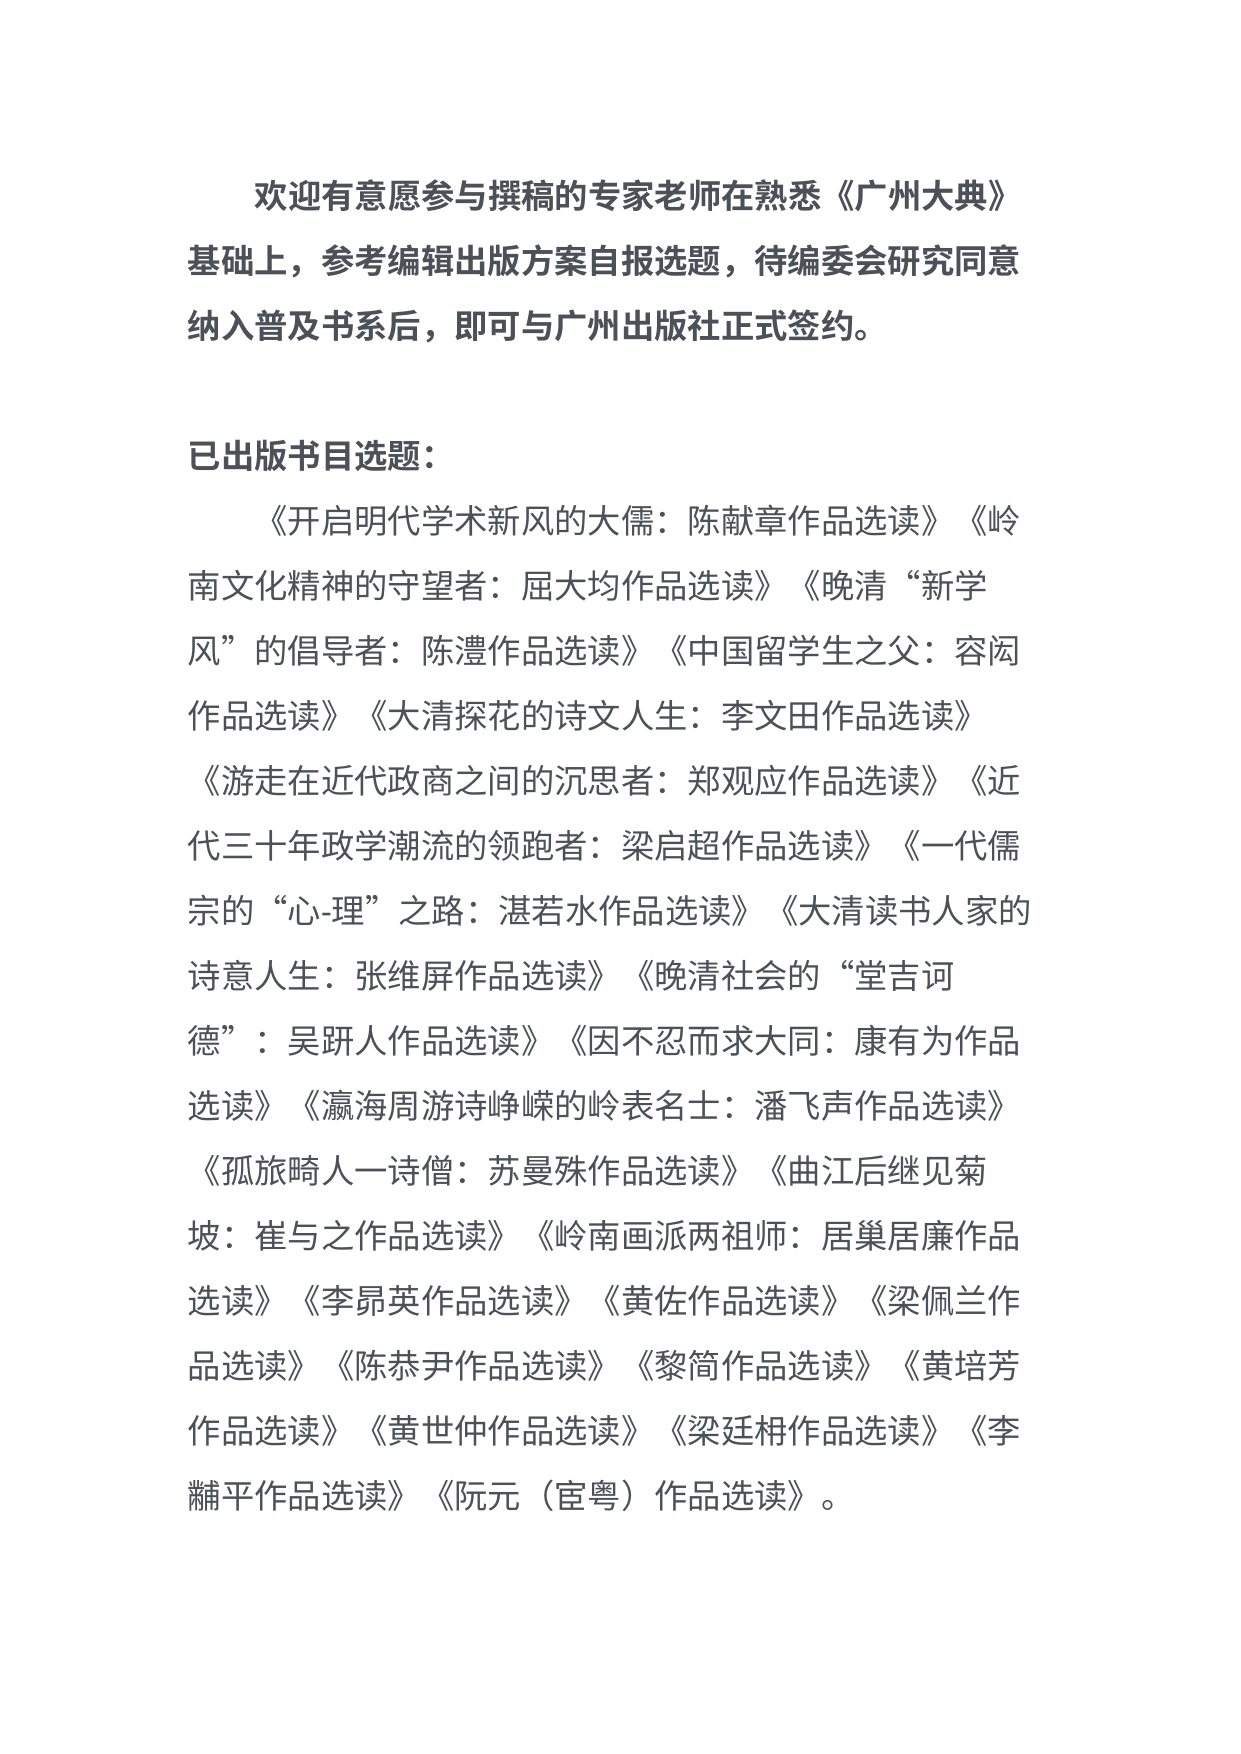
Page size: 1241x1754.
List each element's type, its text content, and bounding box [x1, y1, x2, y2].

text 《开启明代学术新风的大儒：陈献章作品选读》《岭南文化精神的守望者：屈大均作品选读》《晚清“新学风”的倡导者：陈澧作品选读》《中国留学生之父：容闳作品选读》《大清探花的诗文人生：李文田作品选读》《游走在近代政商之间的沉思者：郑观应作品选读》《近代三十年政学潮流的领跑者：梁启超作品选读》《一代儒宗的“心-理”之路：湛若水作品选读》《大清读书人家的诗意人生：张维屏作品选读》《晚清社会的“堂吉诃德”：吴趼人作品选读》《因不忍而求大同：康有为作品选读》《瀛海周游诗峥嵘的岭表名士：潘飞声作品选读》《孤旅畸人一诗僧：苏曼殊作品选读》《曲江后继见菊坡：崔与之作品选读》《岭南画派两祖师：居巢居廉作品选读》《李昴英作品选读》《黄佐作品选读》《梁佩兰作品选读》《陈恭尹作品选读》《黎简作品选读》《黄培芳作品选读》《黄世仲作品选读》《梁廷枏作品选读》《李黼平作品选读》《阮元（宦粤）作品选读》。 [187, 487, 1053, 1527]
text 欢迎有意愿参与撰稿的专家老师在熟悉《广州大典》基础上，参考编辑出版方案自报选题，待编委会研究同意纳入普及书系后，即可与广州出版社正式签约。 [187, 162, 1053, 357]
text 已出版书目选题： [187, 422, 1053, 487]
